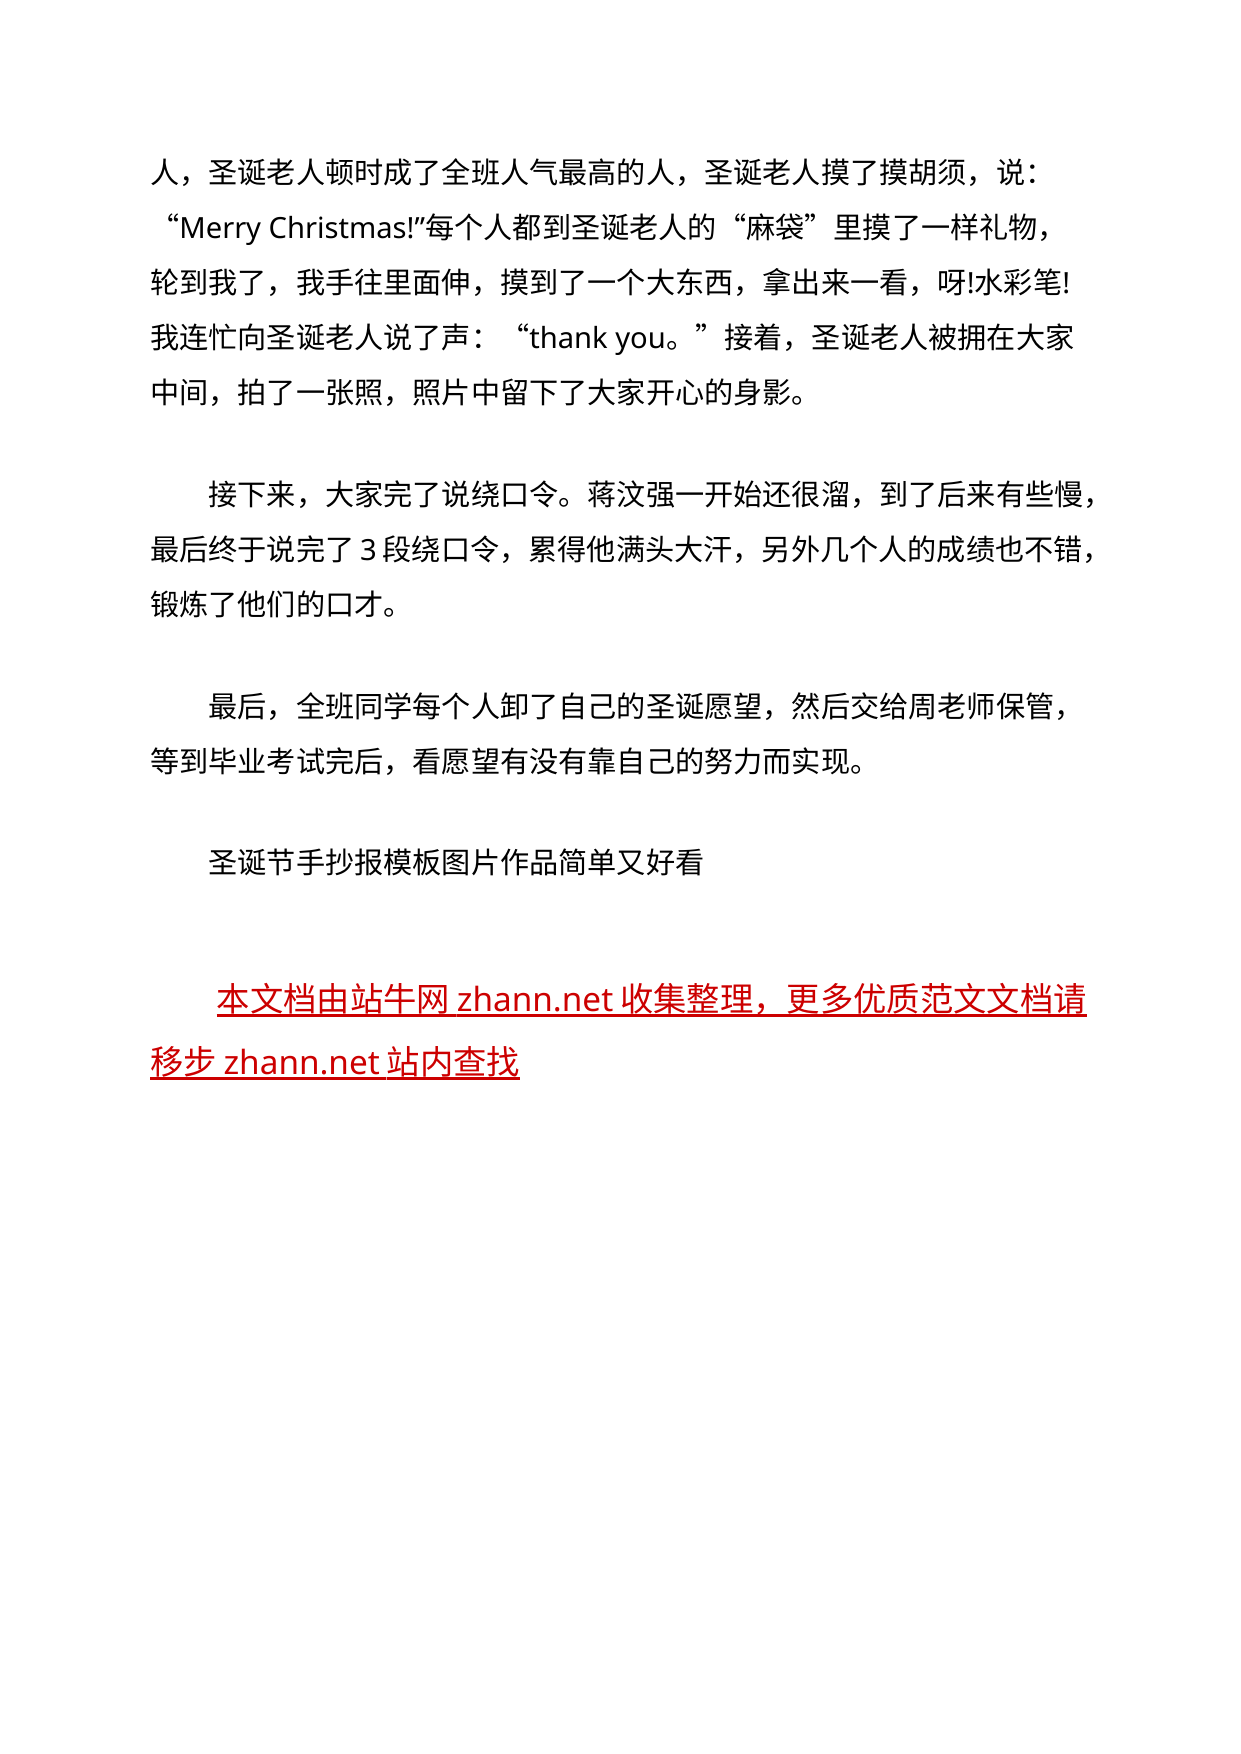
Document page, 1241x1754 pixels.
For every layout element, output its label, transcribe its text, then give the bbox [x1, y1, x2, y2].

text 接下来，大家完了说绕口令。蒋汶强一开始还很溜，到了后来有些慢，最后终于说完了3段绕口令，累得他满头大汗，另外几个人的成绩也不错，锻炼了他们的口才。 [150, 472, 1090, 624]
text 最后，全班同学每个人卸了自己的圣诞愿望，然后交给周老师保管，等到毕业考试完后，看愿望有没有靠自己的努力而实现。 [150, 683, 1090, 781]
text 本文档由站牛网zhann.net收集整理，更多优质范文文档请移步zhann.net站内查找 [150, 973, 1090, 1084]
text 圣诞节手抄报模板图片作品简单又好看 [150, 840, 1090, 882]
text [150, 150, 1090, 412]
